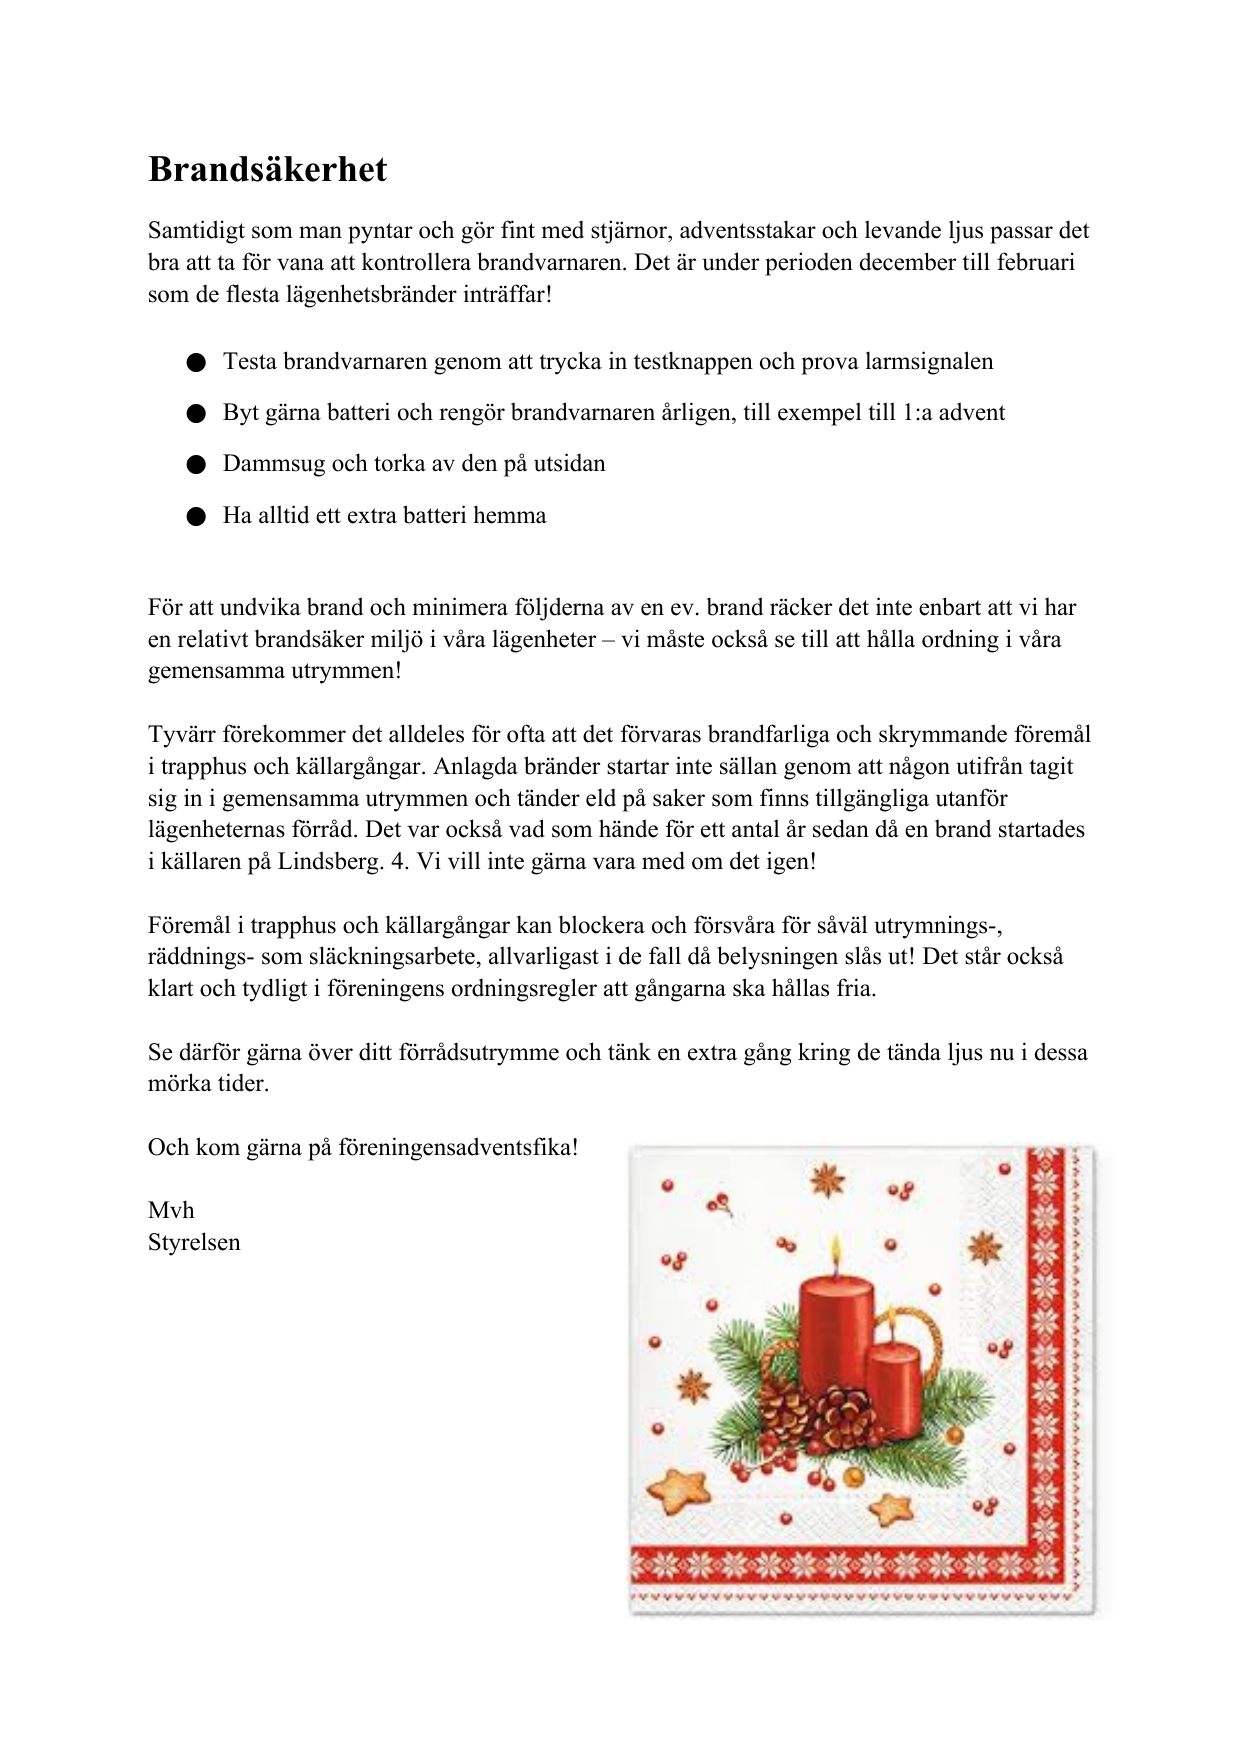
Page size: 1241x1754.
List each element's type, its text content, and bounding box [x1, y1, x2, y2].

text Tyvärr förekommer det alldeles för ofta att det förvaras brandfarliga och skrymmande föremål i trapphus och källargångar. Anlagda bränder startar inte sällan genom att någon utifrån tagit sig in i gemensamma utrymmen och tänder eld på saker som finns tillgängliga utanför lägenheternas förråd. Det var också vad som hände för ett antal år sedan då en brand startades i källaren på Lindsberg. 4. Vi vill inte gärna vara med om det igen! [148, 720, 1093, 875]
text Samtidigt som man pyntar och gör fint med stjärnor, adventsstakar och levande ljus passar det bra att ta för vana att kontrollera brandvarnaren. Det är under perioden december till februari som de flesta lägenhetsbränder inträffar! [148, 216, 1093, 307]
text För att undvika brand och minimera följderna av en ev. brand räcker det inte enbart att vi har en relativt brandsäker miljö i våra lägenheter – vi måste också se till att hålla ordning i våra gemensamma utrymmen! [148, 593, 1093, 684]
list Ha alltid ett extra batteri hemma [185, 486, 1093, 537]
list Byt gärna batteri och rengör brandvarnaren årligen, till exempel till 1:a advent [185, 383, 1093, 435]
picture [625, 1142, 1126, 1634]
text Och kom gärna på föreningensadventsfika! [148, 1133, 1093, 1161]
text Föremål i trapphus och källargångar kan blockera och försvåra för såväl utrymnings-, räddnings- som släckningsarbete, allvarligast i de fall då belysningen slås ut! Det står också klart och tydligt i föreningens ordningsregler att gångarna ska hållas fria. [148, 911, 1093, 1002]
list Dammsug och torka av den på utsidan [185, 435, 1093, 486]
text Se därför gärna över ditt förrådsutrymme och tänk en extra gång kring de tända ljus nu i dessa mörka tider. [148, 1038, 1093, 1097]
text Mvh [148, 1197, 625, 1224]
text Styrelsen [148, 1228, 625, 1256]
list Testa brandvarnaren genom att trycka in testknappen och prova larmsignalen [185, 332, 1093, 383]
text Brandsäkerhet [148, 148, 1093, 189]
